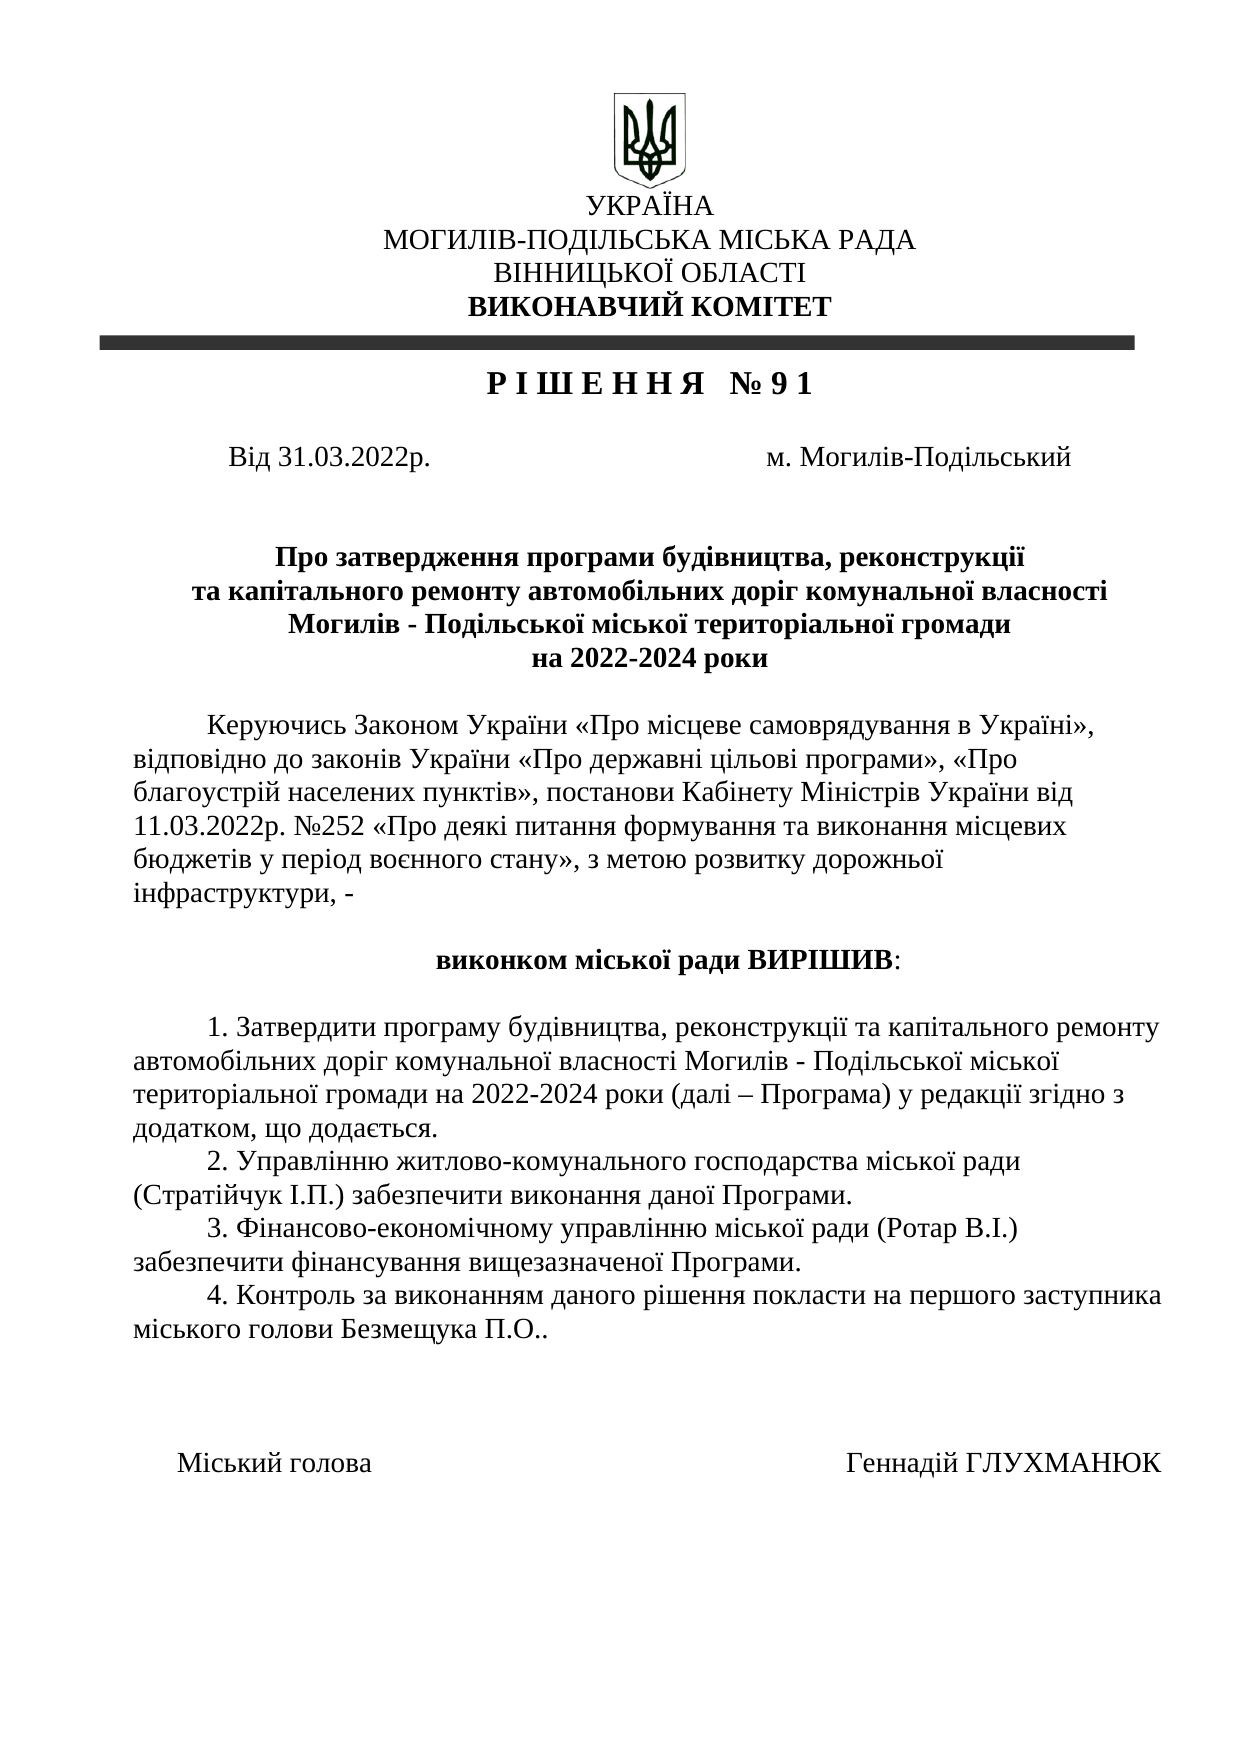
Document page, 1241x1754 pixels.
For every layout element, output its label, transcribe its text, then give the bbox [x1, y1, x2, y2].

text ВИКОНАВЧИЙ КОМІТЕТ [133, 289, 1167, 322]
text УКРАЇНА МОГИЛІВ-ПОДІЛЬСЬКА МІСЬКА РАДА ВІННИЦЬКОЇ ОБЛАСТІ [133, 188, 1167, 289]
text виконком міської ради ВИРІШИВ: [170, 942, 1167, 976]
text 1. Затвердити програму будівництва, реконструкції та капітального ремонту автомобільних доріг комунальної власності Могилів - Подільської міської територіальної громади на 2022-2024 роки (далі – Програма) у редакції згідно з додатком, що додається. [133, 1009, 1167, 1143]
text 4. Контроль за виконанням даного рішення покласти на першого заступника міського голови Безмещука П.О.. [133, 1277, 1167, 1344]
text РІШЕННЯ №91 [133, 335, 1167, 401]
text Керуючись Законом України «Про місцеве самоврядування в Україні», відповідно до законів України «Про державні цільові програми», «Про благоустрій населених пунктів», постанови Кабінету Міністрів України від 11.03.2022р. №252 «Про деякі питання формування та виконання місцевих бюджетів у період воєнного стану», з метою розвитку дорожньої [133, 707, 1167, 875]
text на 2022-2024 роки [133, 640, 1167, 674]
text Про затвердження програми будівництва, реконструкції [133, 539, 1167, 573]
picture [613, 93, 686, 189]
text 3. Фінансово-економічному управлінню міської ради (Ротар В.І.) забезпечити фінансування вищезазначеної Програми. [133, 1210, 1167, 1277]
text інфраструктури, - [133, 875, 1167, 908]
text Міський голова Геннадій ГЛУХМАНЮК [133, 1445, 1167, 1479]
text Від 31.03.2022р. м. Могилів-Подільський [133, 439, 1167, 472]
text 2. Управлінню житлово-комунального господарства міської ради (Стратійчук І.П.) забезпечити виконання даної Програми. [133, 1143, 1167, 1210]
text та капітального ремонту автомобільних доріг комунальної власності Могилів - Подільської міської територіальної громади [133, 573, 1167, 640]
